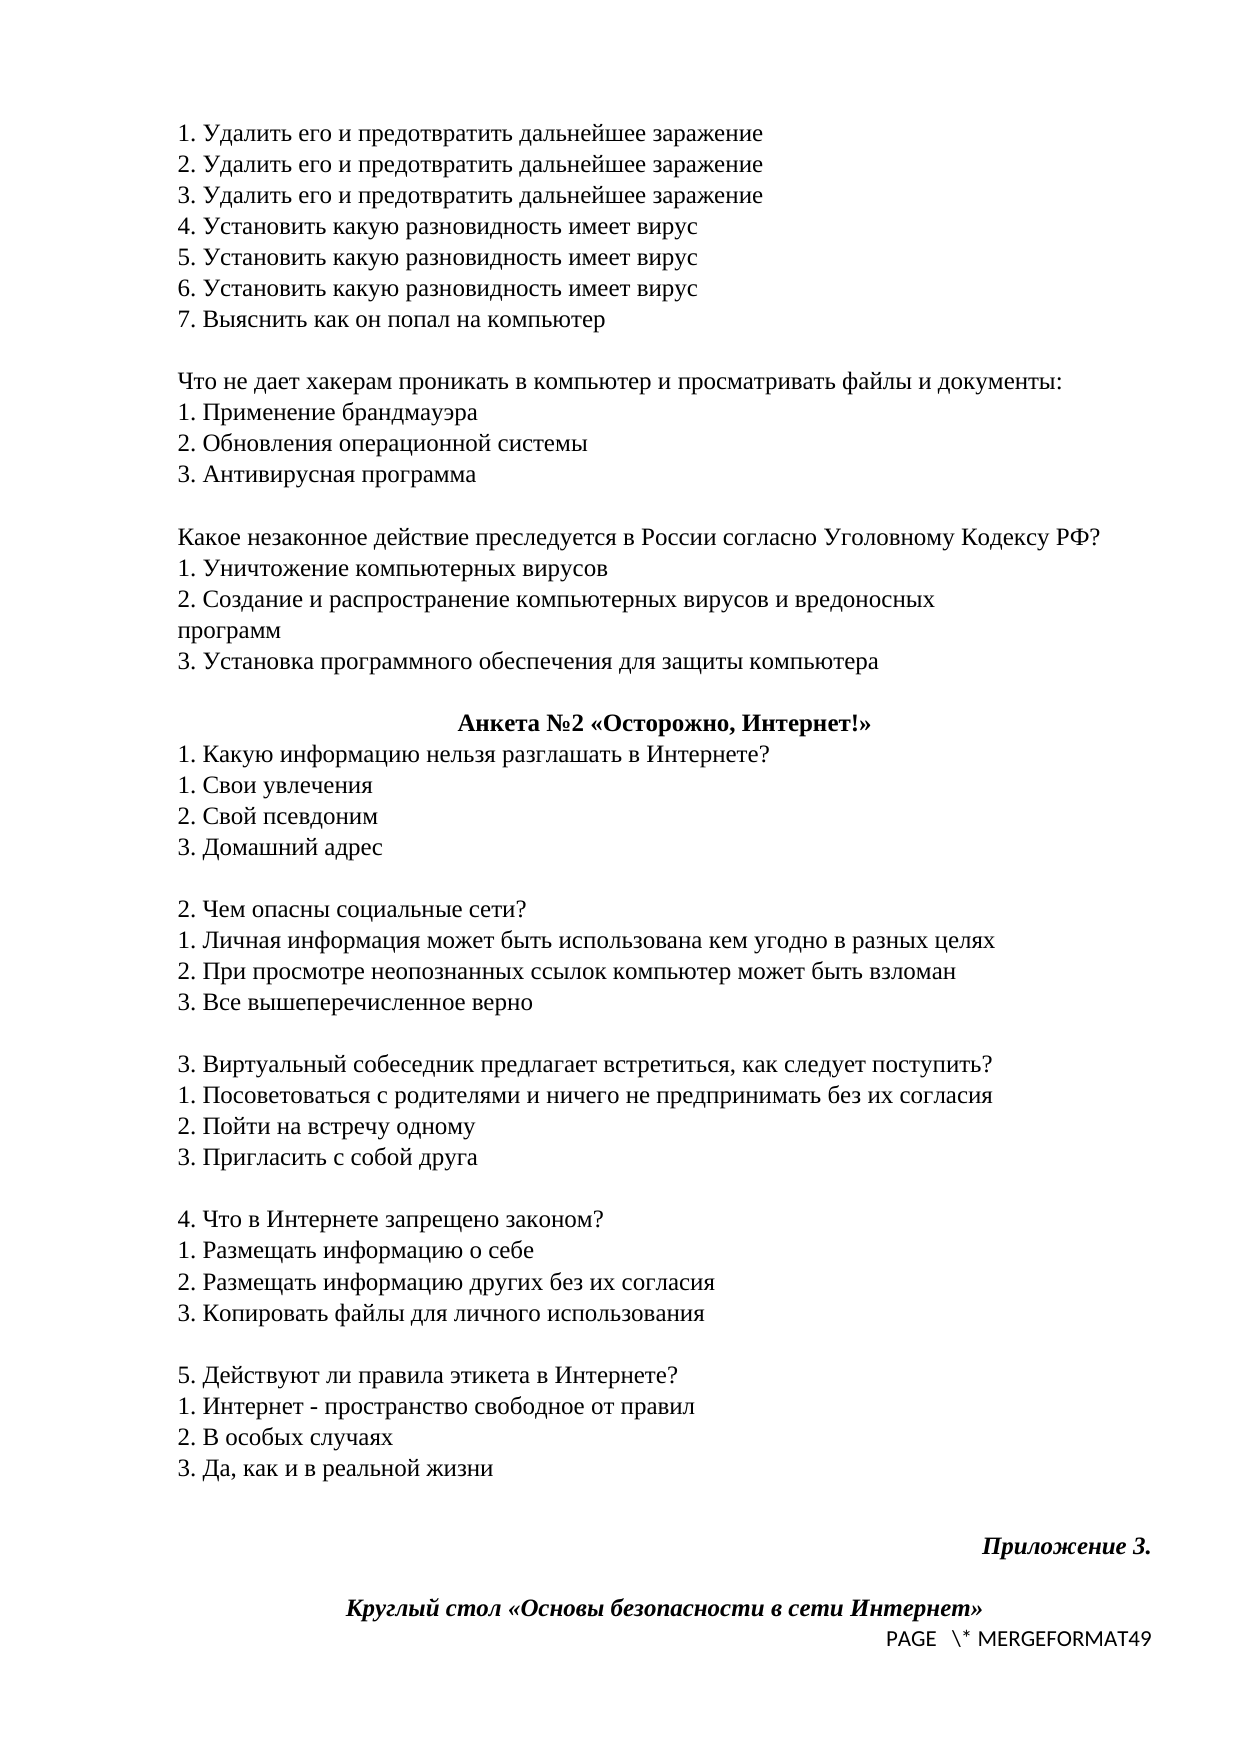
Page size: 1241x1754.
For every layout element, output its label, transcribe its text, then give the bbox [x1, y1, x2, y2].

text 2. Свой псевдоним [177, 801, 1152, 830]
text Что не дает хакерам проникать в компьютер и просматривать файлы и документы: [177, 366, 1152, 395]
text 2. Чем опасны социальные сети? [177, 894, 1152, 923]
text Какое незаконное действие преследуется в России согласно Уголовному Кодексу РФ? [177, 522, 1152, 550]
text 3. Виртуальный собеседник предлагает встретиться, как следует поступить? [177, 1049, 1152, 1078]
text 3. Домашний адрес [177, 832, 1152, 861]
text 2. Создание и распространение компьютерных вирусов и вредоносных [177, 584, 1152, 612]
text Круглый стол «Основы безопасности в сети Интернет» [177, 1593, 1152, 1622]
text 7. Выяснить как он попал на компьютер [177, 304, 1152, 333]
text 2. При просмотре неопознанных ссылок компьютер может быть взломан [177, 956, 1152, 985]
text 3. Да, как и в реальной жизни [177, 1453, 1152, 1482]
text 2. Удалить его и предотвратить дальнейшее заражение [177, 149, 1152, 178]
text 2. Обновления операционной системы [177, 428, 1152, 457]
text 2. В особых случаях [177, 1422, 1152, 1451]
text 2. Пойти на встречу одному [177, 1111, 1152, 1140]
text программ [177, 615, 1152, 643]
text 4. Что в Интернете запрещено законом? [177, 1204, 1152, 1233]
text 3. Пригласить с собой друга [177, 1142, 1152, 1171]
text 1. Уничтожение компьютерных вирусов [177, 553, 1152, 581]
text 5. Действуют ли правила этикета в Интернете? [177, 1360, 1152, 1388]
text 1. Применение брандмауэра [177, 397, 1152, 426]
text 1. Интернет - пространство свободное от правил [177, 1391, 1152, 1419]
text Приложение 3. [177, 1531, 1152, 1559]
text 3. Установка программного обеспечения для защиты компьютера [177, 646, 1152, 674]
text 1. Какую информацию нельзя разглашать в Интернете? [177, 739, 1152, 768]
text 3. Удалить его и предотвратить дальнейшее заражение [177, 180, 1152, 209]
text 1. Посоветоваться с родителями и ничего не предпринимать без их согласия [177, 1080, 1152, 1109]
text 1. Личная информация может быть использована кем угодно в разных целях [177, 925, 1152, 954]
text 1. Размещать информацию о себе [177, 1236, 1152, 1264]
text Анкета №2 «Осторожно, Интернет!» [177, 708, 1152, 737]
text 6. Установить какую разновидность имеет вирус [177, 273, 1152, 302]
text 4. Установить какую разновидность имеет вирус [177, 211, 1152, 240]
text 1. Удалить его и предотвратить дальнейшее заражение [177, 118, 1152, 147]
text 5. Установить какую разновидность имеет вирус [177, 242, 1152, 271]
text 2. Размещать информацию других без их согласия [177, 1267, 1152, 1295]
text 3. Копировать файлы для личного использования [177, 1298, 1152, 1326]
text 3. Все вышеперечисленное верно [177, 987, 1152, 1016]
text 3. Антивирусная программа [177, 459, 1152, 488]
text 1. Свои увлечения [177, 770, 1152, 799]
